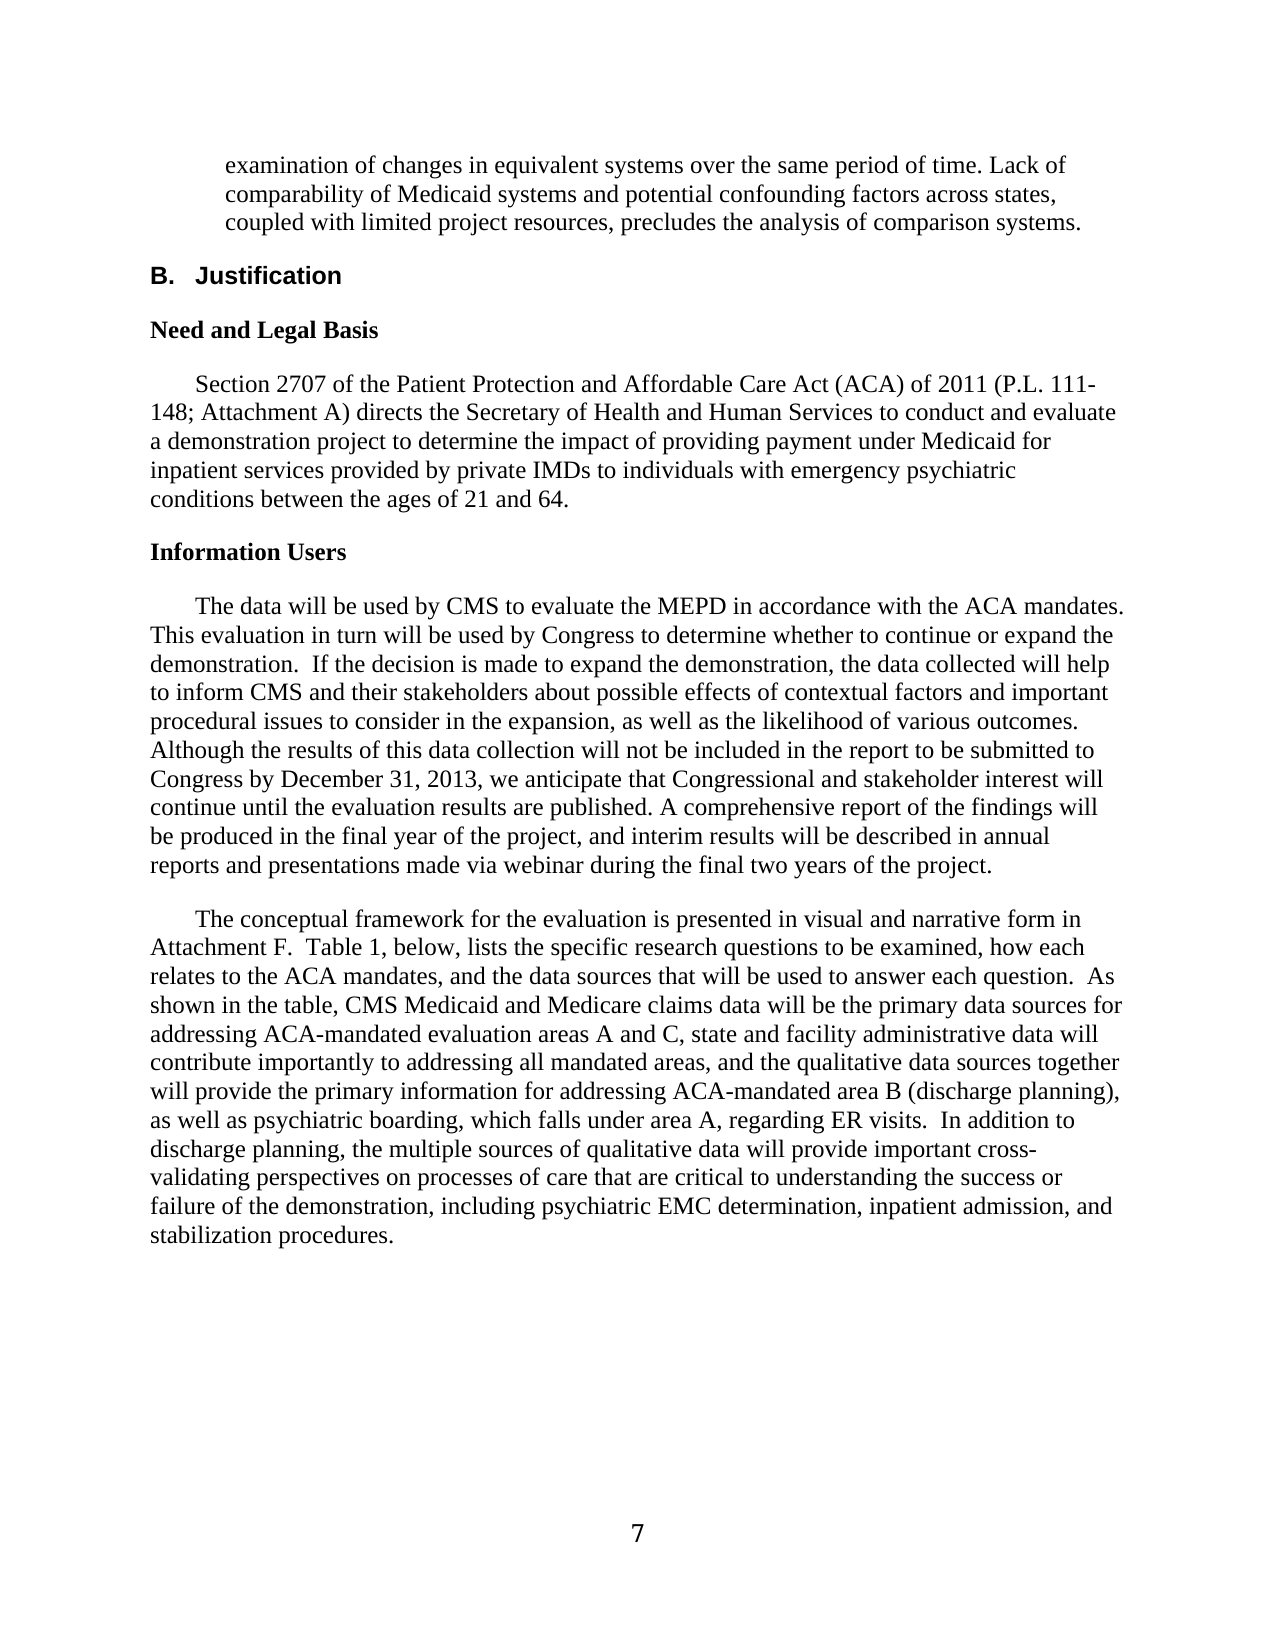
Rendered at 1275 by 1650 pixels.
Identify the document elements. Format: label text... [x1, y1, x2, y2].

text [195, 150, 1087, 236]
subtitle Need and Legal Basis [150, 315, 1125, 344]
text The conceptual framework for the evaluation is presented in visual and narrative form in Attachment F. Table 1, below, lists the specific research questions to be examined, how each relates to the ACA mandates, and the data sources that will be used to answer each question. As shown in the table, CMS Medicaid and Medicare claims data will be the primary data sources for addressing ACA-mandated evaluation areas A and C, state and facility administrative data will contribute importantly to addressing all mandated areas, and the qualitative data sources together will provide the primary information for addressing ACA-mandated area B (discharge planning), as well as psychiatric boarding, which falls under area A, regarding ER visits. In addition to discharge planning, the multiple sources of qualitative data will provide important cross-validating perspectives on processes of care that are critical to understanding the success or failure of the demonstration, including psychiatric EMC determination, inpatient admission, and stabilization procedures. [150, 904, 1125, 1249]
subtitle Information Users [150, 537, 1125, 566]
text Section 2707 of the Patient Protection and Affordable Care Act (ACA) of 2011 (P.L. 111-148; Attachment A) directs the Secretary of Health and Human Services to conduct and evaluate a demonstration project to determine the impact of providing payment under Medicaid for inpatient services provided by private IMDs to individuals with emergency psychiatric conditions between the ages of 21 and 64. [150, 369, 1125, 512]
subtitle B. Justification [150, 261, 1125, 290]
text The data will be used by CMS to evaluate the MEPD in accordance with the ACA mandates. This evaluation in turn will be used by Congress to determine whether to continue or expand the demonstration. If the decision is made to expand the demonstration, the data collected will help to inform CMS and their stakeholders about possible effects of contextual factors and important procedural issues to consider in the expansion, as well as the likelihood of various outcomes. Although the results of this data collection will not be included in the report to be submitted to Congress by December 31, 2013, we anticipate that Congressional and stakeholder interest will continue until the evaluation results are published. A comprehensive report of the findings will be produced in the final year of the project, and interim results will be described in annual reports and presentations made via webinar during the final two years of the project. [150, 591, 1125, 879]
